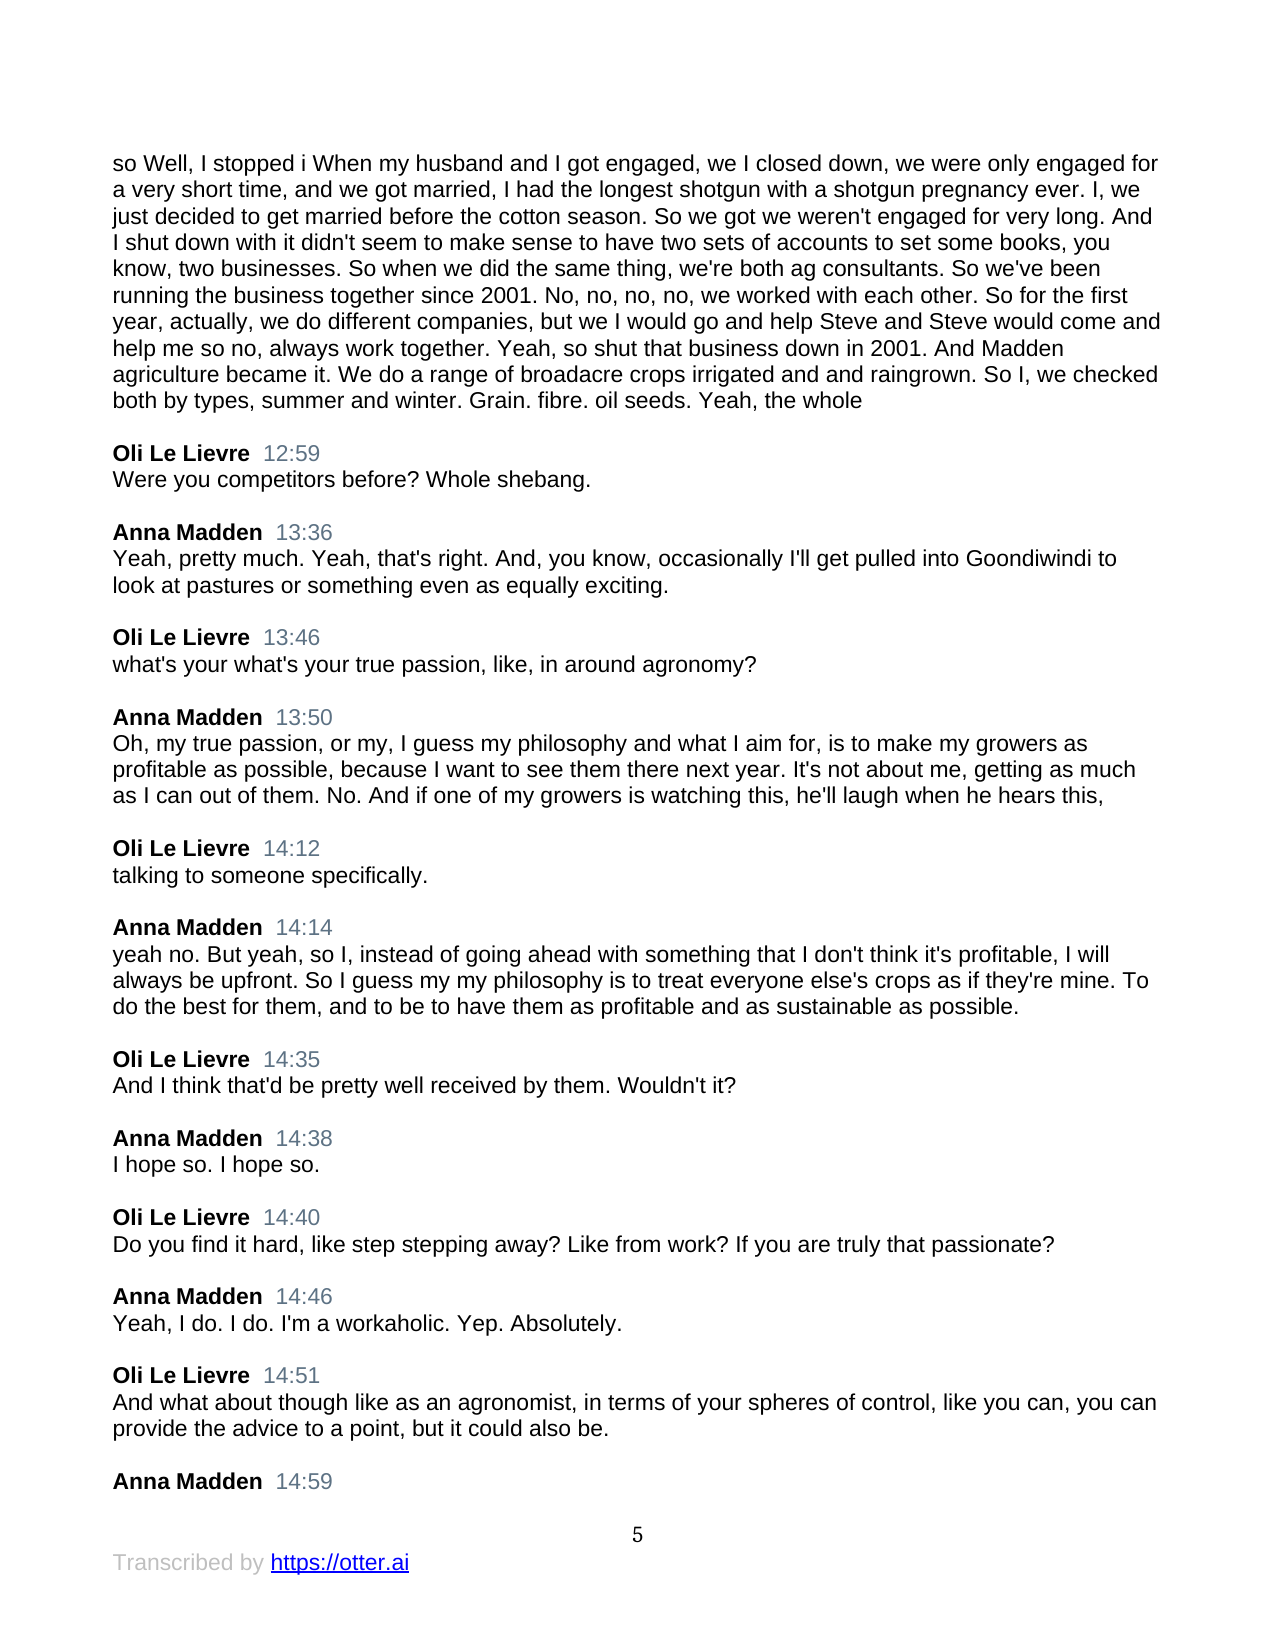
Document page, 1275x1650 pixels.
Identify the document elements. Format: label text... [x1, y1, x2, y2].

text yeah no. But yeah, so I, instead of going ahead with something that I don't think it's profitable, I will always be upfront. So I guess my my philosophy is to treat everyone else's crops as if they're mine. To do the best for them, and to be to have them as profitable and as sustainable as possible. [112, 941, 1162, 1020]
text Oli Le Lievre 12:59 [112, 440, 1162, 466]
text Were you competitors before? Whole shebang. [112, 466, 1162, 493]
text And what about though like as an agronomist, in terms of your spheres of control, like you can, you can provide the advice to a point, but it could also be. [112, 1389, 1162, 1441]
text Yeah, I do. I do. I'm a workaholic. Yep. Absolutely. [112, 1309, 1162, 1336]
text Oli Le Lievre 13:46 [112, 624, 1162, 651]
text what's your what's your true passion, like, in around agronomy? [112, 651, 1162, 677]
text And I think that'd be pretty well received by them. Wouldn't it? [112, 1072, 1162, 1099]
text Anna Madden 13:36 [112, 519, 1162, 545]
text Oli Le Lievre 14:51 [112, 1362, 1162, 1389]
text Anna Madden 14:59 [112, 1468, 1162, 1494]
text Oli Le Lievre 14:35 [112, 1046, 1162, 1072]
text Oh, my true passion, or my, I guess my philosophy and what I aim for, is to make my growers as profitable as possible, because I want to see them there next year. It's not about me, getting as much as I can out of them. No. And if one of my growers is watching this, he'll laugh when he hears this, [112, 730, 1162, 809]
text Oli Le Lievre 14:12 [112, 835, 1162, 862]
text Do you find it hard, like step stepping away? Like from work? If you are truly that passionate? [112, 1231, 1162, 1257]
text so Well, I stopped i When my husband and I got engaged, we I closed down, we were only engaged for a very short time, and we got married, I had the longest shotgun with a shotgun pregnancy ever. I, we just decided to get married before the cotton season. So we got we weren't engaged for very long. And I shut down with it didn't seem to make sense to have two sets of accounts to set some books, you know, two businesses. So when we did the same thing, we're both ag consultants. So we've been running the business together since 2001. No, no, no, no, we worked with each other. So for the first year, actually, we do different companies, but we I would go and help Steve and Steve would come and help me so no, always work together. Yeah, so shut that business down in 2001. And Madden agriculture became it. We do a range of broadacre crops irrigated and and raingrown. So I, we checked both by types, summer and winter. Grain. fibre. oil seeds. Yeah, the whole [112, 150, 1162, 413]
text Oli Le Lievre 14:40 [112, 1204, 1162, 1231]
text talking to someone specifically. [112, 862, 1162, 888]
text Anna Madden 14:14 [112, 914, 1162, 941]
text Anna Madden 14:46 [112, 1283, 1162, 1309]
text Anna Madden 13:50 [112, 703, 1162, 730]
text I hope so. I hope so. [112, 1151, 1162, 1178]
text Yeah, pretty much. Yeah, that's right. And, you know, occasionally I'll get pulled into Goondiwindi to look at pastures or something even as equally exciting. [112, 545, 1162, 598]
text Anna Madden 14:38 [112, 1125, 1162, 1151]
